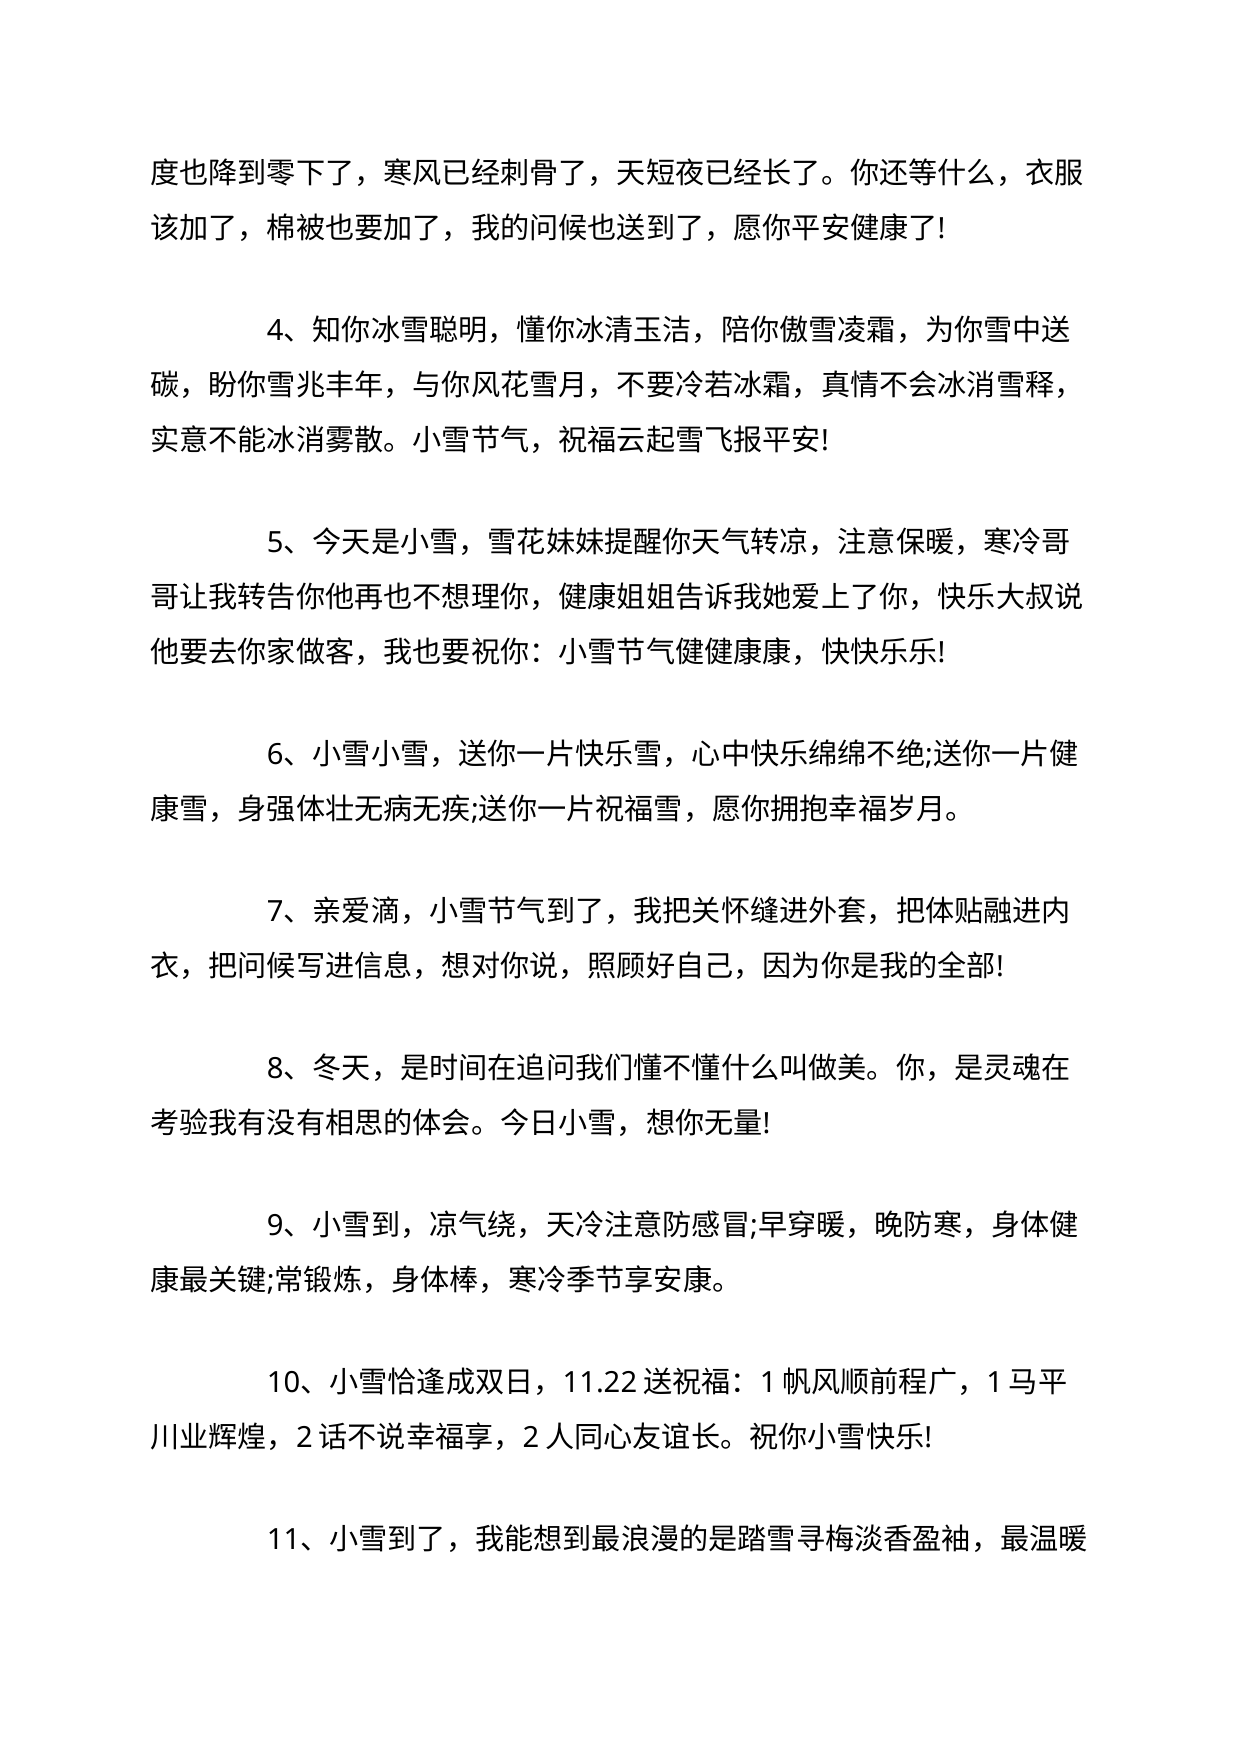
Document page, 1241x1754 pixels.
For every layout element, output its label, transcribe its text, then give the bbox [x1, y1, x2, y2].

text 8、冬天，是时间在追问我们懂不懂什么叫做美。你，是灵魂在考验我有没有相思的体会。今日小雪，想你无量! [150, 1044, 1090, 1142]
text 4、知你冰雪聪明，懂你冰清玉洁，陪你傲雪凌霜，为你雪中送碳，盼你雪兆丰年，与你风花雪月，不要冷若冰霜，真情不会冰消雪释，实意不能冰消雾散。小雪节气，祝福云起雪飞报平安! [150, 307, 1090, 459]
text 6、小雪小雪，送你一片快乐雪，心中快乐绵绵不绝;送你一片健康雪，身强体壮无病无疾;送你一片祝福雪，愿你拥抱幸福岁月。 [150, 731, 1090, 828]
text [150, 1516, 1090, 1558]
text 5、今天是小雪，雪花妹妹提醒你天气转凉，注意保暖，寒冷哥哥让我转告你他再也不想理你，健康姐姐告诉我她爱上了你，快乐大叔说他要去你家做客，我也要祝你：小雪节气健健康康，快快乐乐! [150, 519, 1090, 671]
text 10、小雪恰逢成双日，11.22送祝福：1帆风顺前程广，1马平川业辉煌，2话不说幸福享，2人同心友谊长。祝你小雪快乐! [150, 1358, 1090, 1456]
text 7、亲爱滴，小雪节气到了，我把关怀缝进外套，把体贴融进内衣，把问候写进信息，想对你说，照顾好自己，因为你是我的全部! [150, 888, 1090, 985]
text 9、小雪到，凉气绕，天冷注意防感冒;早穿暖，晚防寒，身体健康最关键;常锻炼，身体棒，寒冷季节享安康。 [150, 1202, 1090, 1299]
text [150, 150, 1090, 247]
